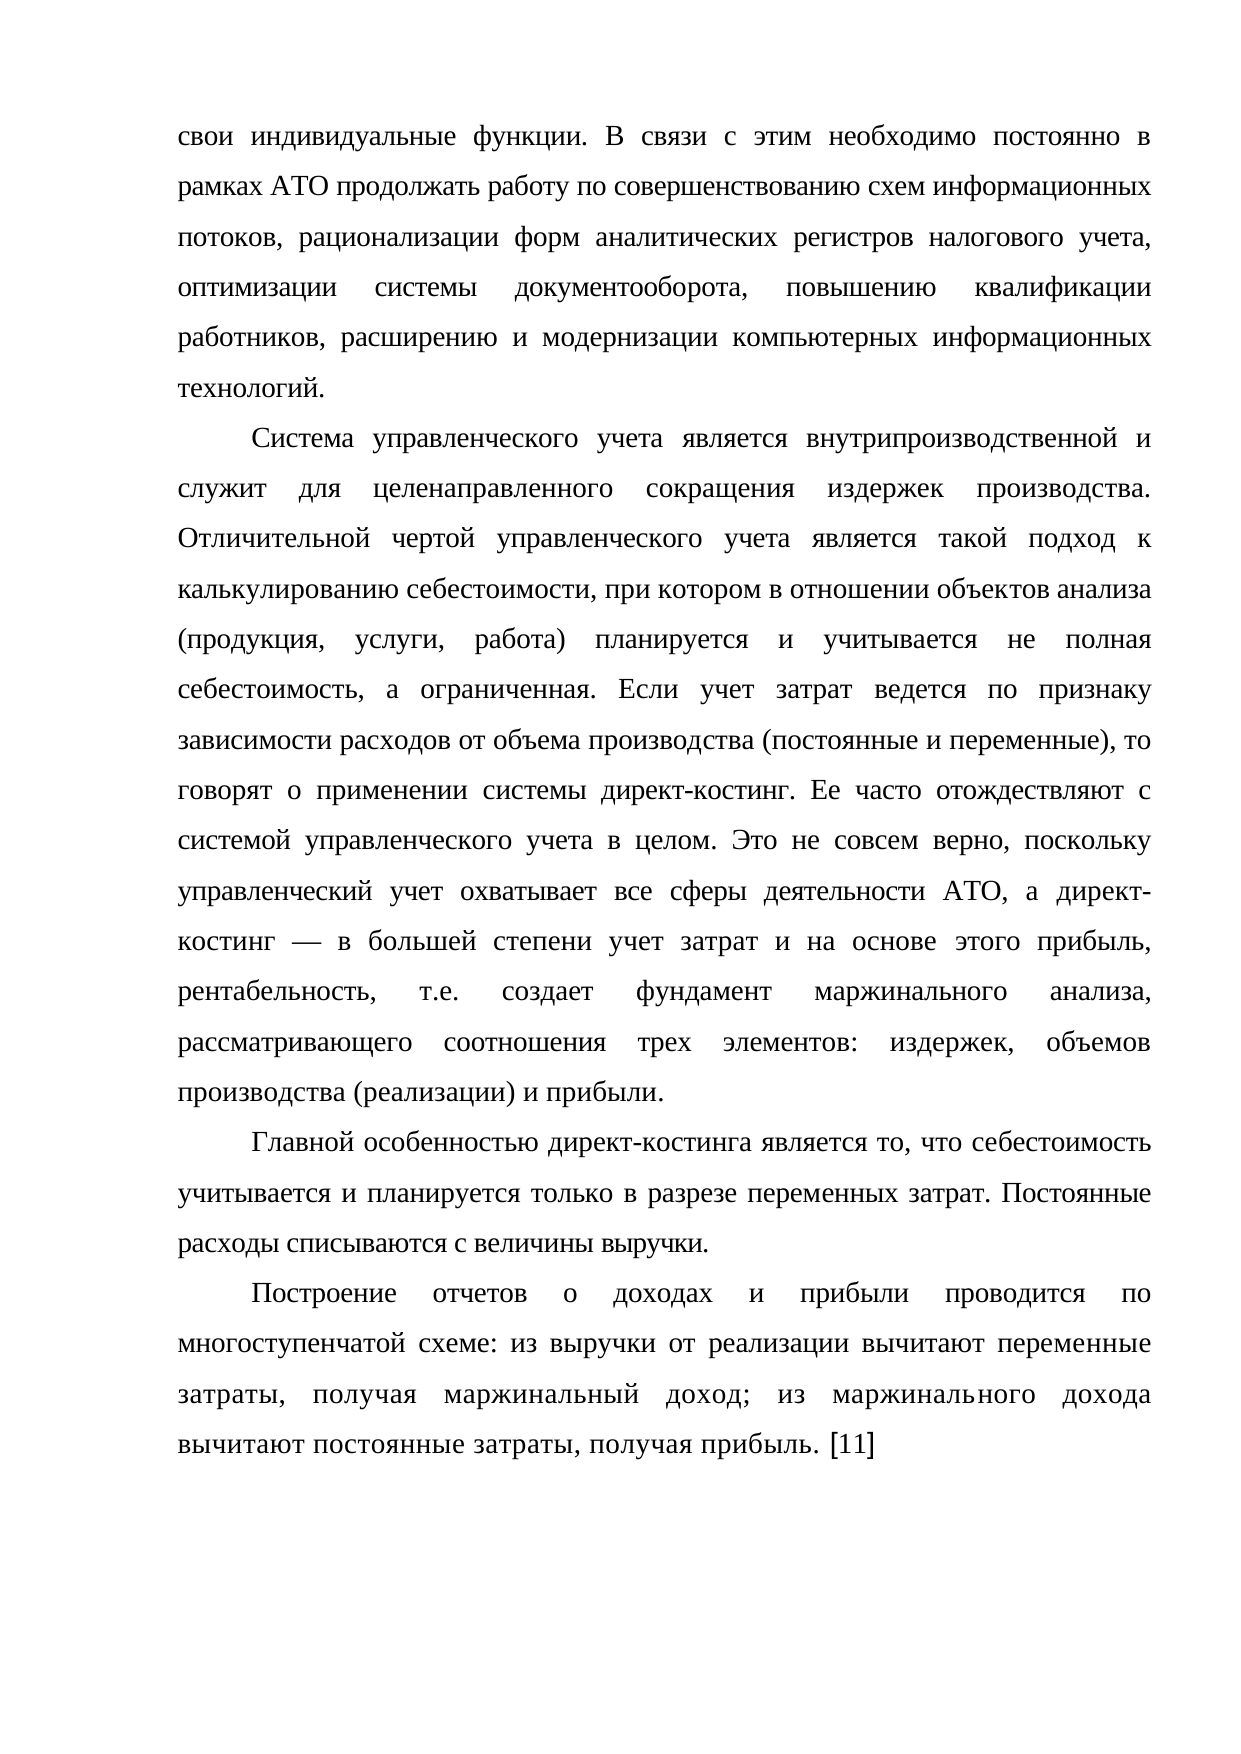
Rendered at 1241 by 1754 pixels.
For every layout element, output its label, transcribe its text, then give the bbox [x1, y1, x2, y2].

text Система управленческого учета является внутрипроизводственной и служит для целенаправленного сокращения издержек производства. Отличительной чертой управленческого учета является такой подход к калькулированию себестоимости, при котором в отношении объектов анализа (продукция, услуги, работа) планируется и учитывается не полная себестоимость, а ограниченная. Если учет затрат ведется по признаку зависимости расходов от объема производства (постоянные и переменные), то говорят о применении системы директ-костинг. Ее часто отождествляют с системой управленческого учета в целом. Это не совсем верно, поскольку управленческий учет охватывает все сферы деятельности АТО, а директ-костинг — в большей степени учет затрат и на основе этого прибыль, рентабельность, т.е. создает фундамент маржинального анализа, рассматривающего соотношения трех элементов: издержек, объемов производства (реализации) и прибыли. [177, 420, 1152, 1108]
text Главной особенностью директ-костинга является то, что себестоимость учитывается и планируется только в разрезе переменных затрат. Постоянные расходы списываются с величины выручки. [177, 1124, 1152, 1258]
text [177, 118, 1152, 403]
text Построение отчетов о доходах и прибыли проводится по многоступенчатой схеме: из выручки от реализации вычитают переменные затраты, получая маржинальный доход; из маржинального дохода вычитают постоянные затраты, получая прибыль. [11] [177, 1275, 1152, 1460]
